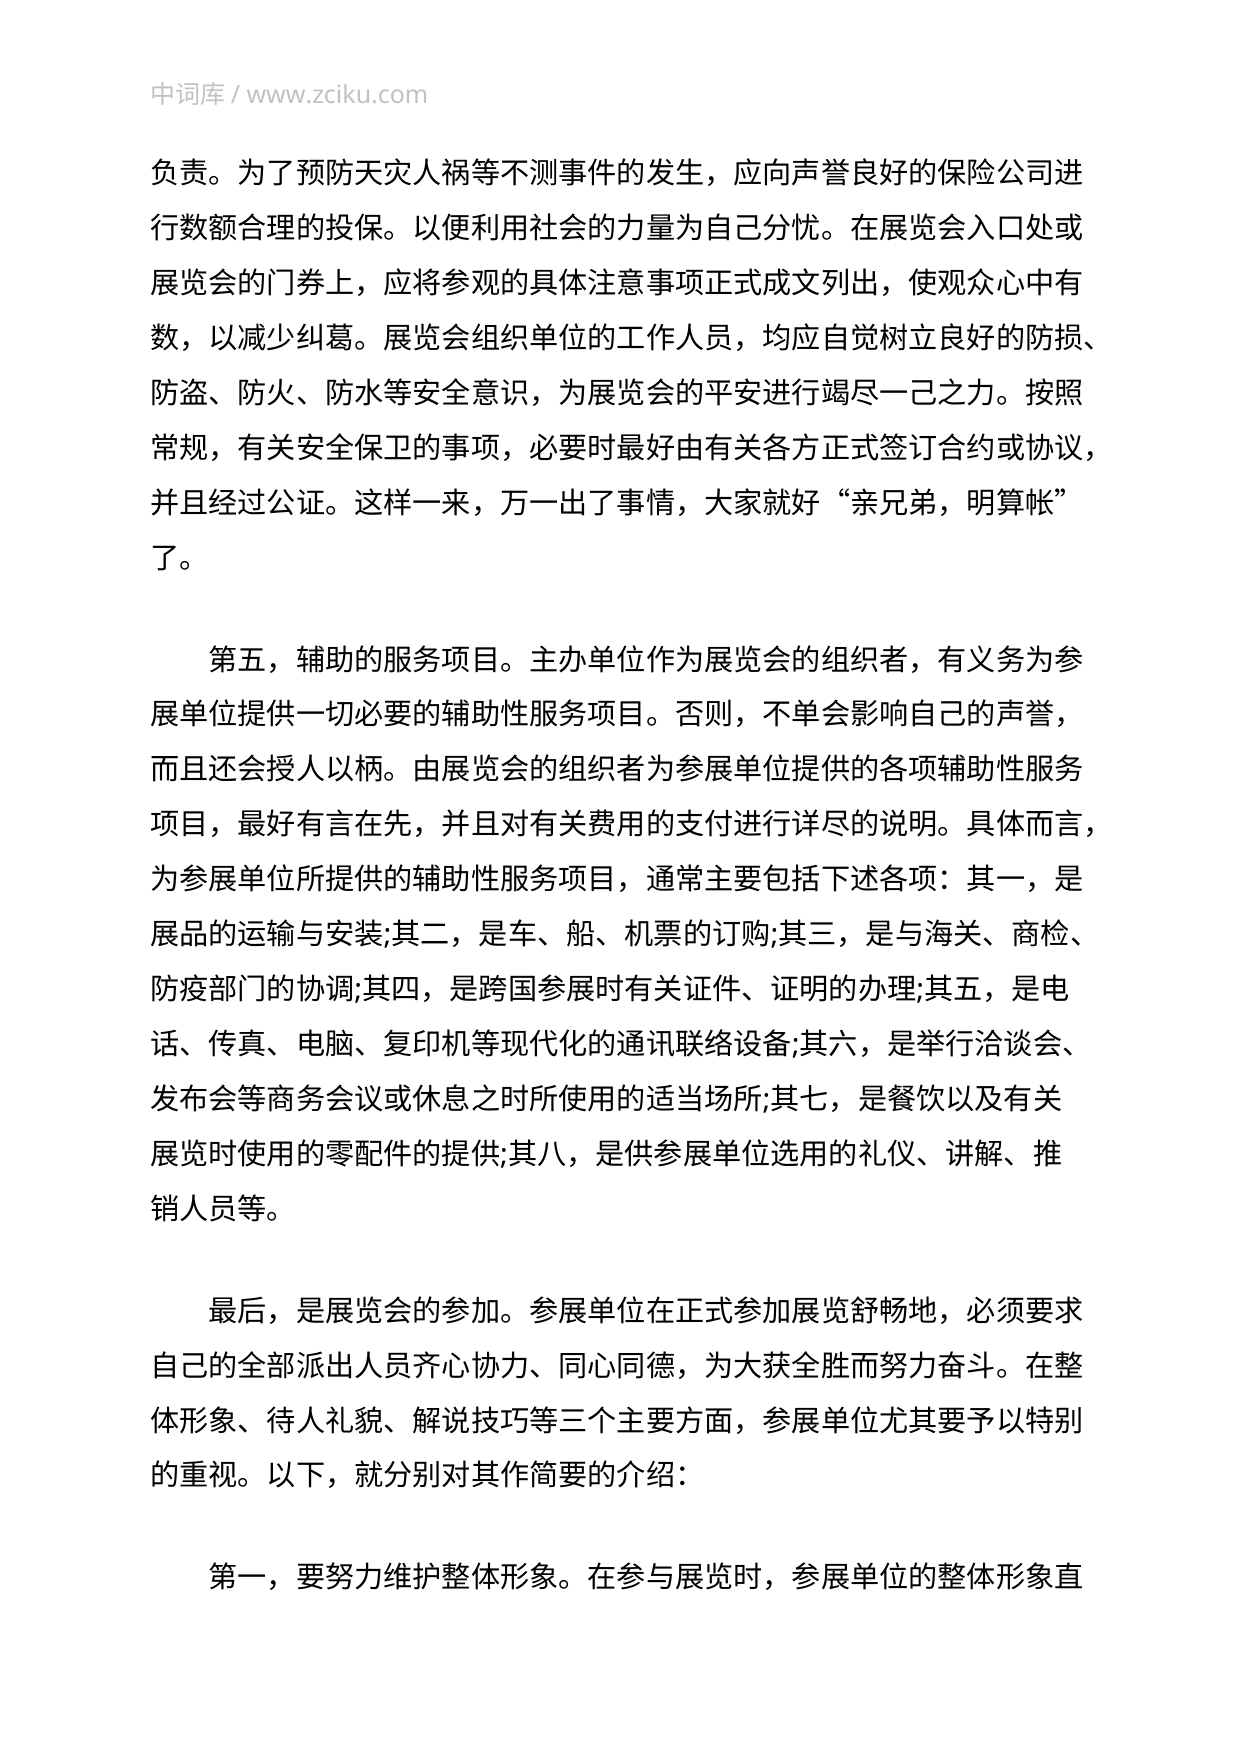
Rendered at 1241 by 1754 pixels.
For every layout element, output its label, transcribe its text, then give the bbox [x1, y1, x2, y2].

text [150, 1554, 1090, 1596]
text 最后，是展览会的参加。参展单位在正式参加展览舒畅地，必须要求自己的全部派出人员齐心协力、同心同德，为大获全胜而努力奋斗。在整体形象、待人礼貌、解说技巧等三个主要方面，参展单位尤其要予以特别的重视。以下，就分别对其作简要的介绍： [150, 1287, 1090, 1494]
text 第五，辅助的服务项目。主办单位作为展览会的组织者，有义务为参展单位提供一切必要的辅助性服务项目。否则，不单会影响自己的声誉，而且还会授人以柄。由展览会的组织者为参展单位提供的各项辅助性服务项目，最好有言在先，并且对有关费用的支付进行详尽的说明。具体而言，为参展单位所提供的辅助性服务项目，通常主要包括下述各项：其一，是展品的运输与安装;其二，是车、船、机票的订购;其三，是与海关、商检、防疫部门的协调;其四，是跨国参展时有关证件、证明的办理;其五，是电话、传真、电脑、复印机等现代化的通讯联络设备;其六，是举行洽谈会、发布会等商务会议或休息之时所使用的适当场所;其七，是餐饮以及有关展览时使用的零配件的提供;其八，是供参展单位选用的礼仪、讲解、推销人员等。 [150, 636, 1090, 1228]
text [150, 150, 1090, 577]
